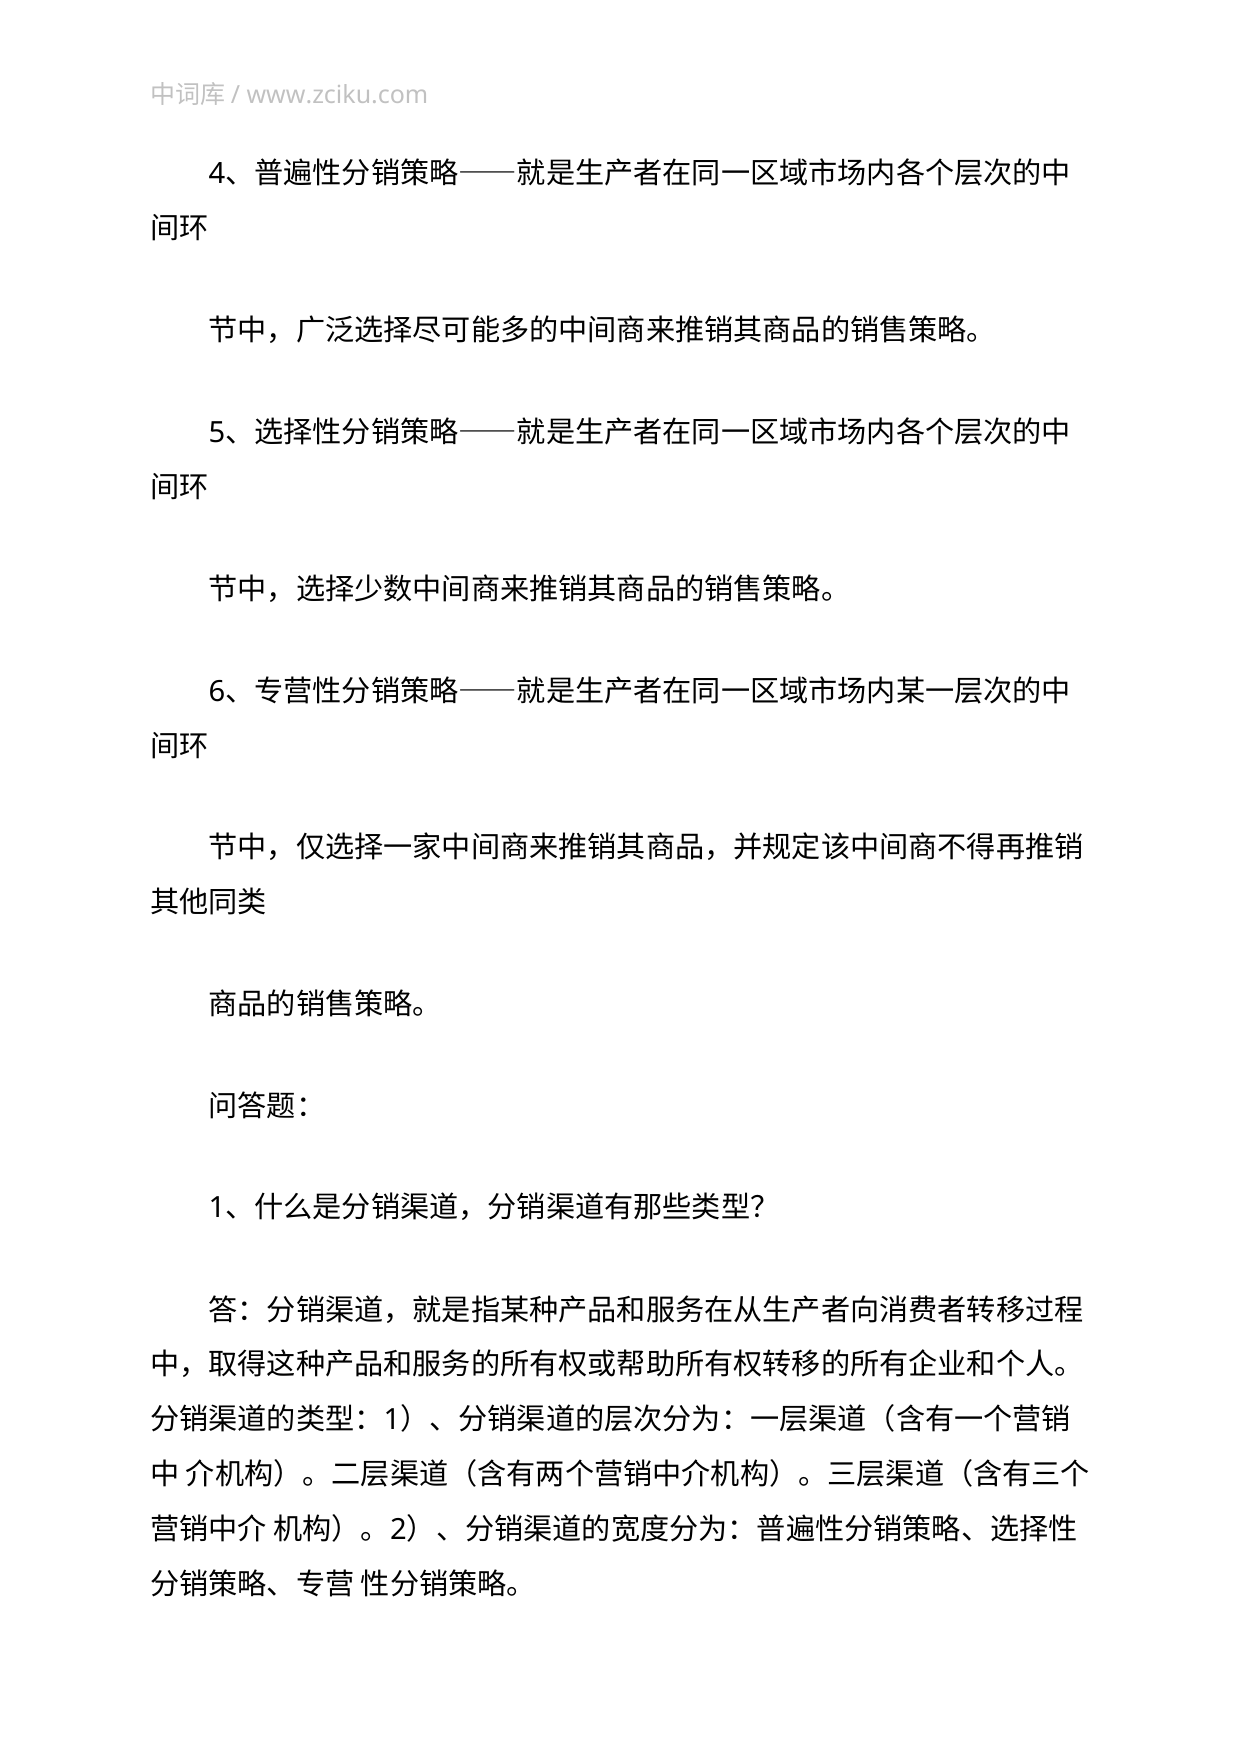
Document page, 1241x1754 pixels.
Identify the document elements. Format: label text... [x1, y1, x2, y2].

text 节中，广泛选择尽可能多的中间商来推销其商品的销售策略。 [150, 307, 1090, 349]
text 节中，仅选择一家中间商来推销其商品，并规定该中间商不得再推销其他同类 [150, 824, 1090, 921]
text 问答题： [150, 1082, 1090, 1124]
text 5、选择性分销策略――就是生产者在同一区域市场内各个层次的中间环 [150, 408, 1090, 506]
text 答：分销渠道，就是指某种产品和服务在从生产者向消费者转移过程中，取得这种产品和服务的所有权或帮助所有权转移的所有企业和个人。分销渠道的类型：1）、分销渠道的层次分为：一层渠道（含有一个营销中 介机构）。二层渠道（含有两个营销中介机构）。三层渠道（含有三个营销中介 机构）。2）、分销渠道的宽度分为：普遍性分销策略、选择性分销策略、专营 性分销策略。 [150, 1286, 1090, 1603]
text 商品的销售策略。 [150, 981, 1090, 1023]
text 6、专营性分销策略――就是生产者在同一区域市场内某一层次的中间环 [150, 667, 1090, 764]
text 节中，选择少数中间商来推销其商品的销售策略。 [150, 565, 1090, 608]
text 4、普遍性分销策略――就是生产者在同一区域市场内各个层次的中间环 [150, 150, 1090, 247]
text 1、什么是分销渠道，分销渠道有那些类型？ [150, 1184, 1090, 1226]
